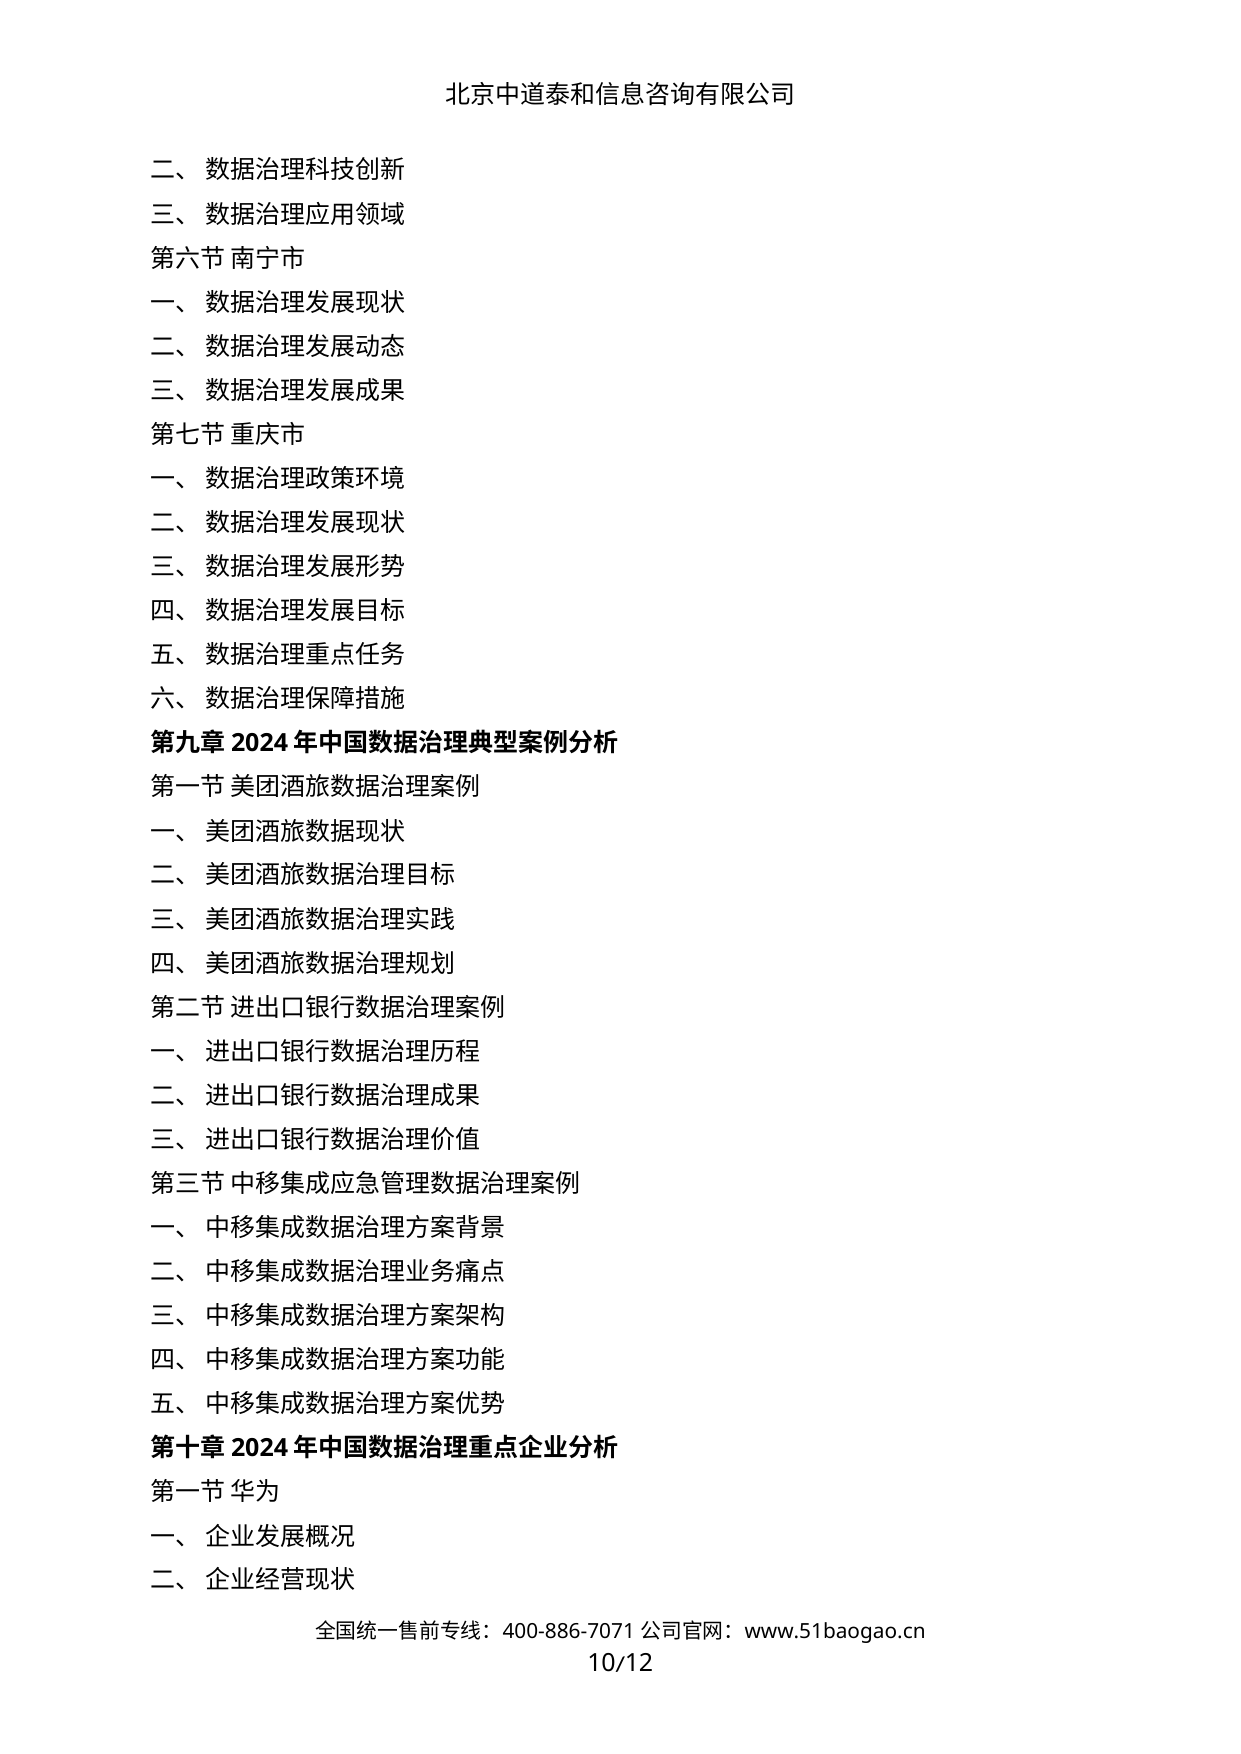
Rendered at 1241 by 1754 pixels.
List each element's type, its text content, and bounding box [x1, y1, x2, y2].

text 三、 中移集成数据治理方案架构 [150, 1296, 1090, 1332]
text 一、 中移集成数据治理方案背景 [150, 1207, 1090, 1244]
text 三、 美团酒旅数据治理实践 [150, 899, 1090, 935]
text 第六节 南宁市 [150, 238, 1090, 274]
text 三、 进出口银行数据治理价值 [150, 1119, 1090, 1156]
text 四、 数据治理发展目标 [150, 591, 1090, 627]
text 第七节 重庆市 [150, 414, 1090, 451]
text 第三节 中移集成应急管理数据治理案例 [150, 1163, 1090, 1200]
text 三、 数据治理发展形势 [150, 547, 1090, 583]
text 二、 进出口银行数据治理成果 [150, 1075, 1090, 1112]
text 二、 企业经营现状 [150, 1560, 1090, 1596]
text 一、 数据治理政策环境 [150, 458, 1090, 495]
text 第十章 2024年中国数据治理重点企业分析 [150, 1428, 1090, 1464]
text 一、 美团酒旅数据现状 [150, 811, 1090, 847]
text 二、 中移集成数据治理业务痛点 [150, 1252, 1090, 1288]
text 六、 数据治理保障措施 [150, 679, 1090, 715]
text 四、 中移集成数据治理方案功能 [150, 1340, 1090, 1376]
text 三、 数据治理应用领域 [150, 194, 1090, 230]
text 四、 美团酒旅数据治理规划 [150, 943, 1090, 979]
text 三、 数据治理发展成果 [150, 370, 1090, 407]
text 二、 数据治理科技创新 [150, 150, 1090, 186]
text 一、 企业发展概况 [150, 1516, 1090, 1552]
text 一、 数据治理发展现状 [150, 282, 1090, 318]
text 五、 中移集成数据治理方案优势 [150, 1384, 1090, 1420]
text 第一节 华为 [150, 1472, 1090, 1508]
text 二、 数据治理发展动态 [150, 326, 1090, 362]
text 第二节 进出口银行数据治理案例 [150, 987, 1090, 1023]
text 第九章 2024年中国数据治理典型案例分析 [150, 723, 1090, 759]
text 五、 数据治理重点任务 [150, 635, 1090, 671]
text 一、 进出口银行数据治理历程 [150, 1031, 1090, 1067]
text 第一节 美团酒旅数据治理案例 [150, 767, 1090, 803]
text 二、 数据治理发展现状 [150, 502, 1090, 539]
text 二、 美团酒旅数据治理目标 [150, 855, 1090, 891]
